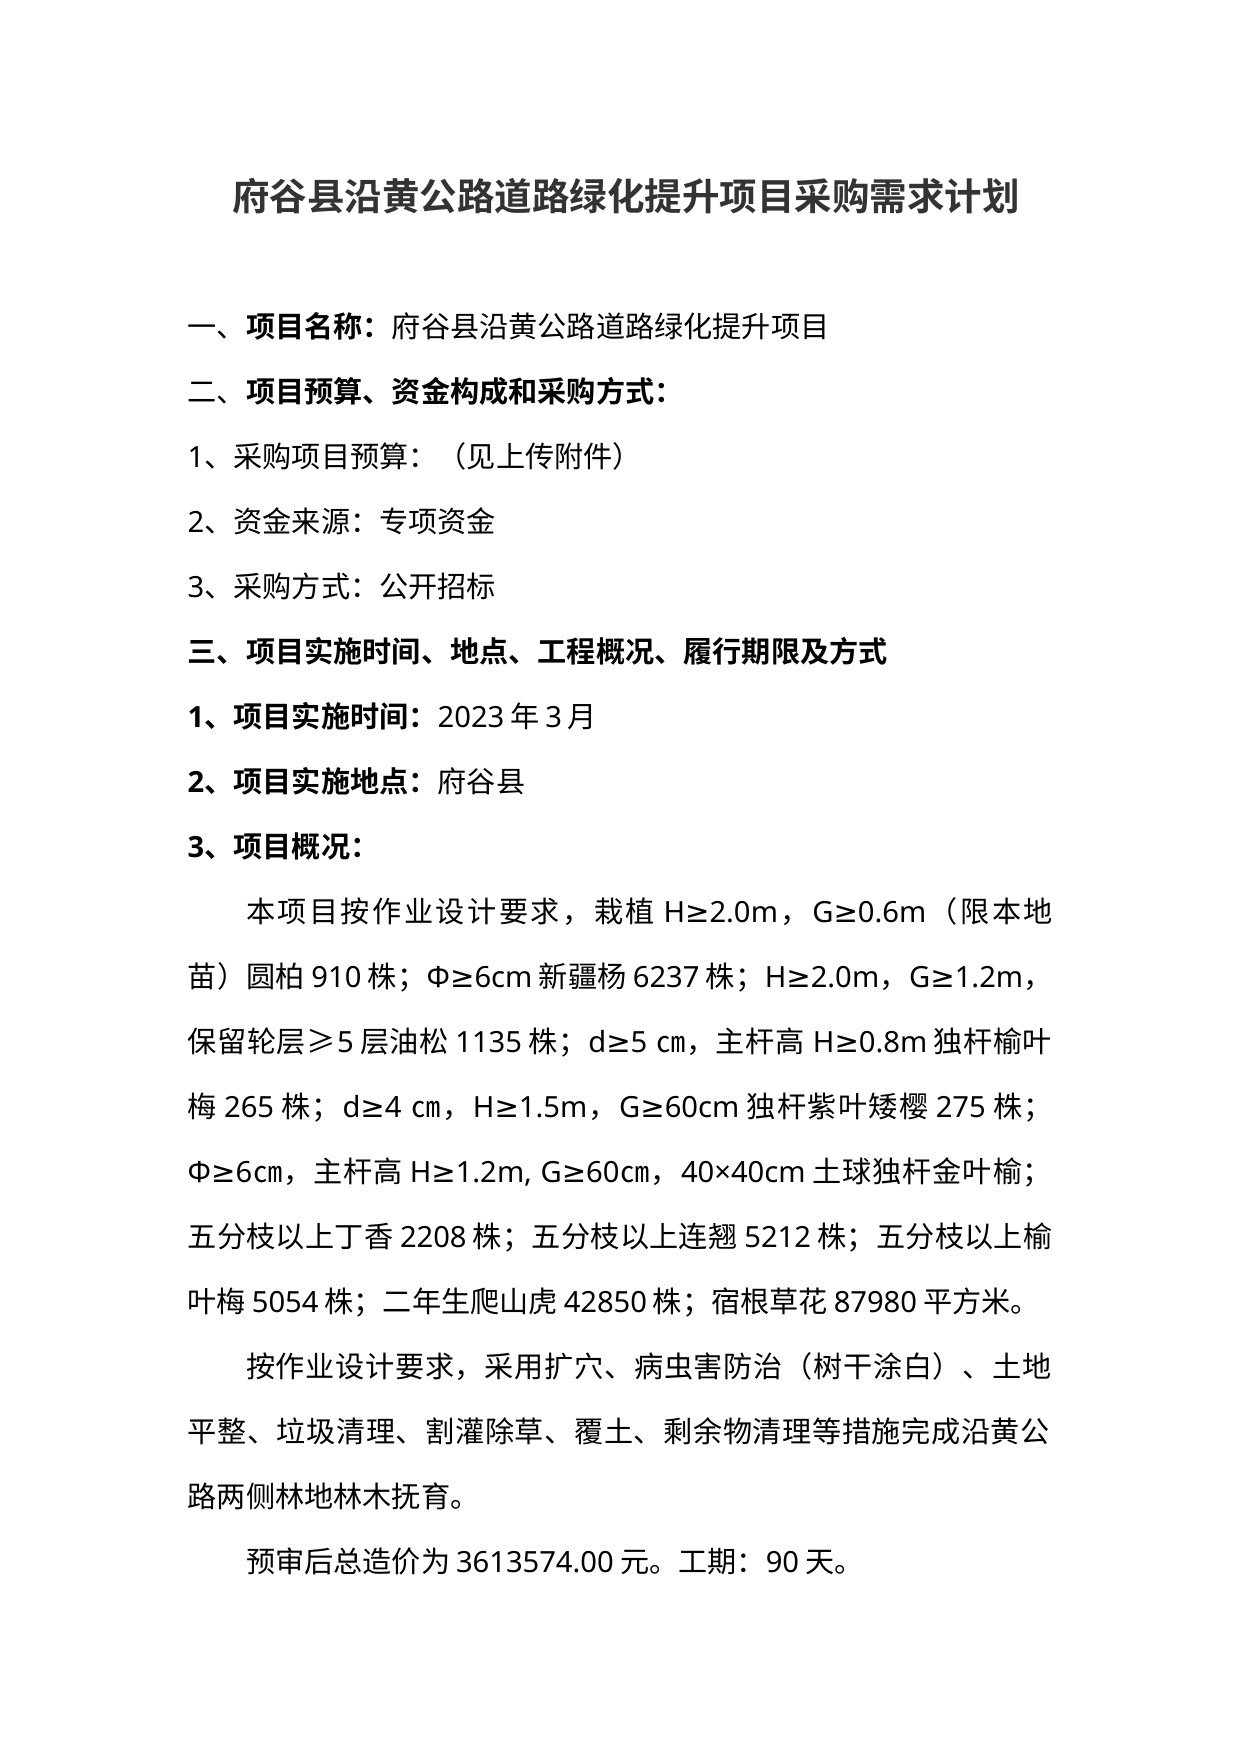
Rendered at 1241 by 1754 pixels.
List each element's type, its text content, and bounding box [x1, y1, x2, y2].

text 3、项目概况： [187, 812, 1053, 877]
text 1、项目实施时间：2023年3月 [187, 682, 1053, 747]
list 项目名称：府谷县沿黄公路道路绿化提升项目 [187, 292, 1053, 357]
list 三、项目实施时间、地点、工程概况、履行期限及方式 [187, 617, 1053, 682]
list 采购方式：公开招标 [187, 552, 1053, 617]
list 按作业设计要求，采用扩穴、病虫害防治（树干涂白）、土地平整、垃圾清理、割灌除草、覆土、剩余物清理等措施完成沿黄公路两侧林地林木抚育。 [187, 1332, 1053, 1527]
list 采购项目预算：（见上传附件） [187, 422, 1053, 487]
list 本项目按作业设计要求，栽植H≥2.0m，G≥0.6m（限本地苗）圆柏910株；Φ≥6cm新疆杨6237株；H≥2.0m，G≥1.2m，保留轮层≥5层油松1135株；d≥5 ㎝，主杆高 H≥0.8m独杆榆叶梅265株；d≥4 ㎝，H≥1.5m，G≥60cm独杆紫叶矮樱275株；Φ≥6㎝，主杆高H≥1.2m, G≥60㎝，40×40cm土球独杆金叶榆；五分枝以上丁香2208株；五分枝以上连翘5212株；五分枝以上榆叶梅5054株；二年生爬山虎42850株；宿根草花87980平方米。 [187, 877, 1053, 1332]
text 2、项目实施地点：府谷县 [187, 747, 1053, 812]
text 府谷县沿黄公路道路绿化提升项目采购需求计划 [187, 162, 1053, 227]
list 资金来源：专项资金 [187, 487, 1053, 552]
list 项目预算、资金构成和采购方式： [187, 357, 1053, 422]
list 预审后总造价为3613574.00元。工期：90天。 [187, 1527, 1053, 1592]
